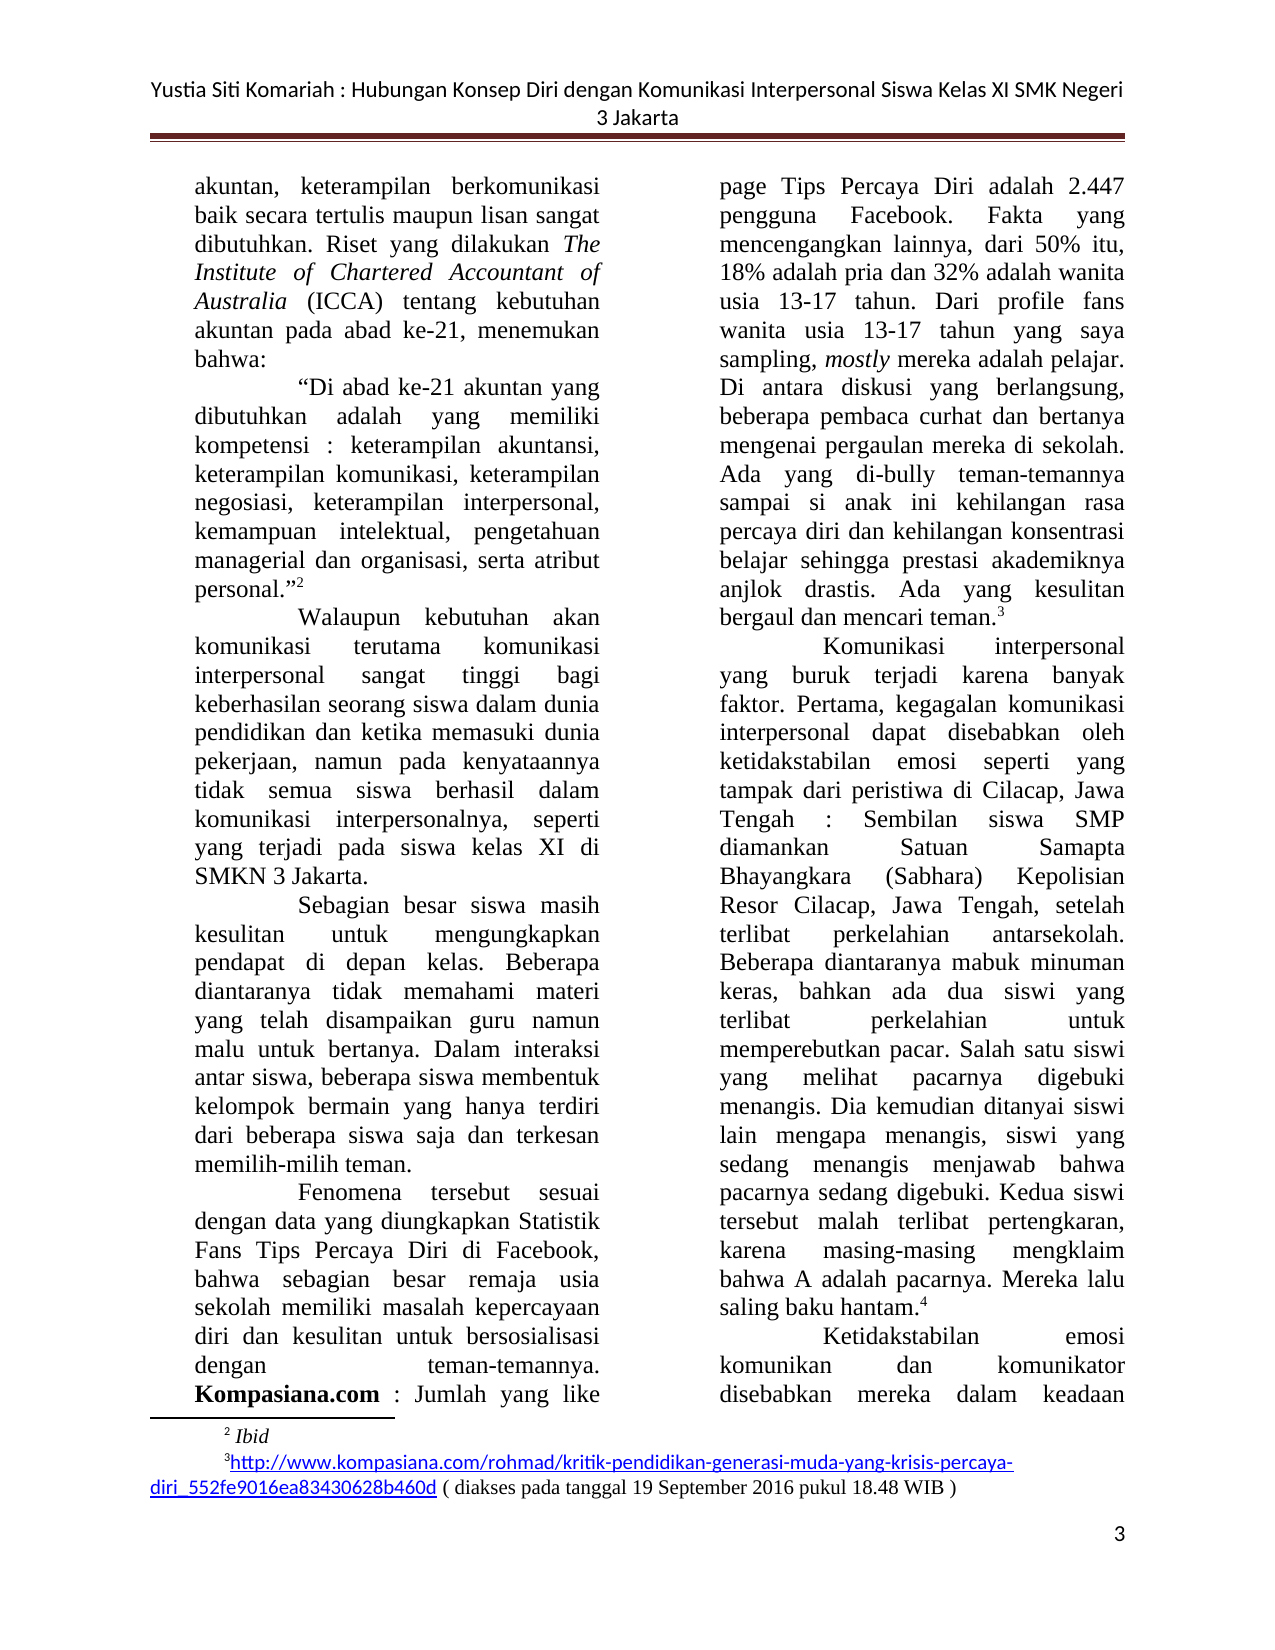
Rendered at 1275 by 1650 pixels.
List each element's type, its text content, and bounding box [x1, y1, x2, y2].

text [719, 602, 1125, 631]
text Sebagian besar siswa masih kesulitan untuk mengungkapkan pendapat di depan kelas. Beberapa diantaranya tidak memahami materi yang telah disampaikan guru namun malu untuk bertanya. Dalam interaksi antar siswa, beberapa siswa membentuk kelompok bermain yang hanya terdiri dari beberapa siswa saja dan terkesan memilih-milih teman. [194, 890, 600, 1177]
text Walaupun kebutuhan akan komunikasi terutama komunikasi interpersonal sangat tinggi bagi keberhasilan seorang siswa dalam dunia pendidikan dan ketika memasuki dunia pekerjaan, namun pada kenyataannya tidak semua siswa berhasil dalam komunikasi interpersonalnya, seperti yang terjadi pada siswa kelas XI di SMKN 3 Jakarta. [194, 602, 600, 890]
text “Di abad ke-21 akuntan yang dibutuhkan adalah yang memiliki kompetensi : keterampilan akuntansi, keterampilan komunikasi, keterampilan negosiasi, keterampilan interpersonal, kemampuan intelektual, pengetahuan managerial dan organisasi, serta atribut personal.” [194, 372, 600, 602]
list Komunikasi interpersonal yang buruk terjadi karena banyak faktor. Pertama, kegagalan komunikasi interpersonal dapat disebabkan oleh ketidakstabilan emosi seperti yang tampak dari peristiwa di Cilacap, Jawa Tengah : Sembilan siswa SMP diamankan Satuan Samapta Bhayangkara (Sabhara) Kepolisian Resor Cilacap, Jawa Tengah, setelah terlibat perkelahian antarsekolah. Beberapa diantaranya mabuk minuman keras, bahkan ada dua siswi yang terlibat perkelahian untuk memperebutkan pacar. Salah satu siswi yang melihat pacarnya digebuki menangis. Dia kemudian ditanyai siswi lain mengapa menangis, siswi yang sedang menangis menjawab bahwa pacarnya sedang digebuki. Kedua siswi tersebut malah terlibat pertengkaran, karena masing-masing mengklaim bahwa A adalah pacarnya. Mereka lalu saling baku hantam. [719, 631, 1125, 1321]
